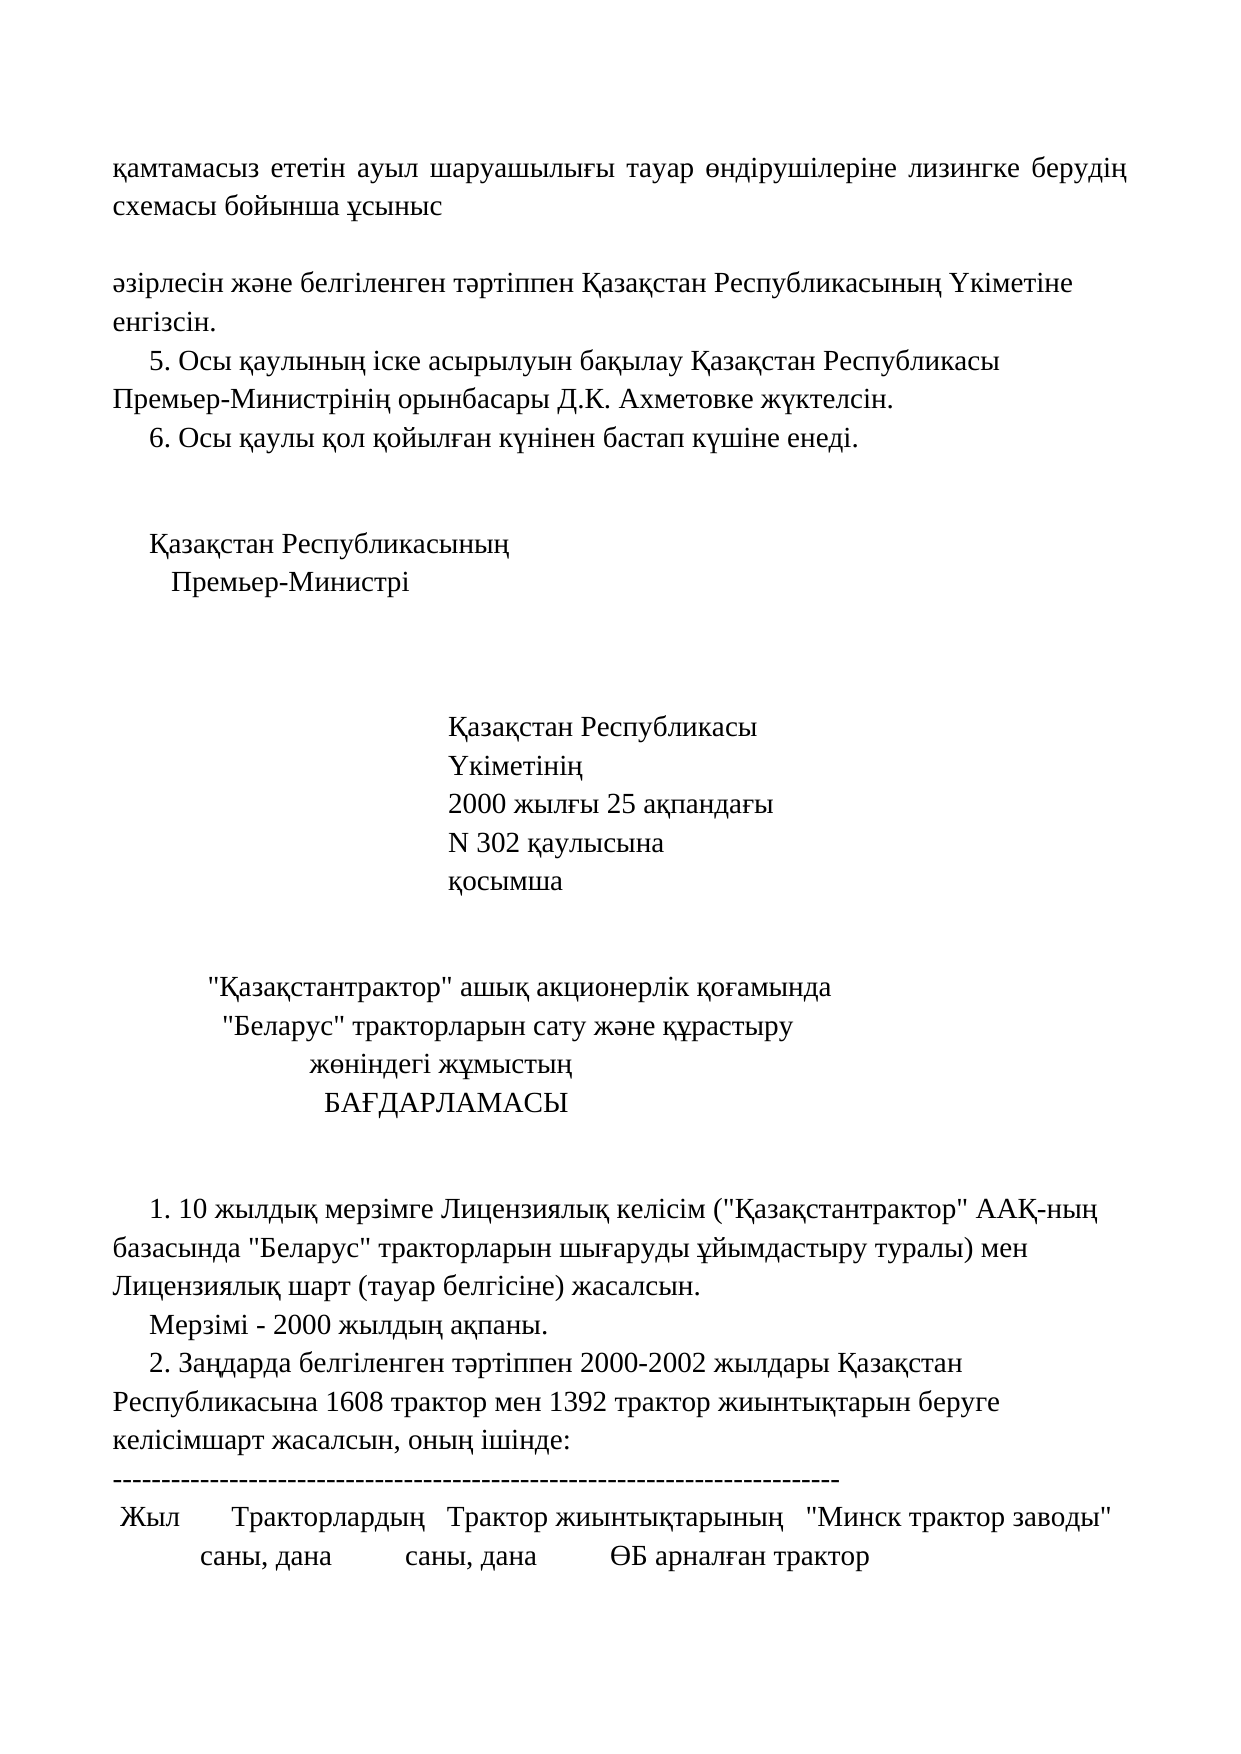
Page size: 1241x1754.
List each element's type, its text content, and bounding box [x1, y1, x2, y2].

text Қазақстан Республикасы [112, 709, 1128, 743]
text 1. 10 жылдық мерзімге Лицензиялық келісім ("Қазақстантрактор" ААҚ-ның [112, 1191, 1128, 1225]
text 2. Заңдарда белгіленген тәртіппен 2000-2002 жылдары Қазақстан [112, 1345, 1128, 1379]
text әзірлесін және белгіленген тәртіппен Қазақстан Республикасының Үкіметіне [112, 266, 1128, 299]
text 2000 жылғы 25 ақпандағы [112, 786, 1128, 820]
text жөніндегі жұмыстың [112, 1047, 1128, 1080]
text келісімшарт жасалсын, оның ішінде: [112, 1422, 1128, 1456]
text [112, 150, 1128, 222]
text қосымша [112, 863, 1128, 897]
text БАҒДАРЛАМАСЫ [112, 1085, 1128, 1119]
text Жыл Тракторлардың Трактор жиынтықтарының "Минск трактор заводы" [112, 1499, 1128, 1533]
text N 302 қаулысына [112, 825, 1128, 858]
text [112, 1461, 1128, 1494]
text "Беларус" тракторларын сату және құрастыру [112, 1008, 1128, 1042]
text Премьер-Министрінің орынбасары Д.К. Ахметовке жүктелсін. [112, 381, 1128, 415]
text 5. Осы қаулының іске асырылуын бақылау Қазақстан Республикасы [112, 343, 1128, 376]
text базасында "Беларус" тракторларын шығаруды ұйымдастыру туралы) мен [112, 1230, 1128, 1263]
text саны, дана саны, дана ӨБ арналған трактор [112, 1538, 1128, 1572]
text енгізсін. [112, 304, 1128, 338]
text Лицензиялық шарт (тауар белгісіне) жасалсын. [112, 1268, 1128, 1302]
text Қазақстан Республикасының [112, 526, 1128, 559]
text 6. Осы қаулы қол қойылған күнінен бастап күшіне енеді. [112, 420, 1128, 453]
text Үкіметінің [112, 748, 1128, 781]
text Мерзімі - 2000 жылдың ақпаны. [112, 1307, 1128, 1340]
text Премьер-Министрі [112, 564, 1128, 598]
text "Қазақстантрактор" ашық акционерлік қоғамында [112, 969, 1128, 1003]
text Республикасына 1608 трактор мен 1392 трактор жиынтықтарын беруге [112, 1384, 1128, 1417]
